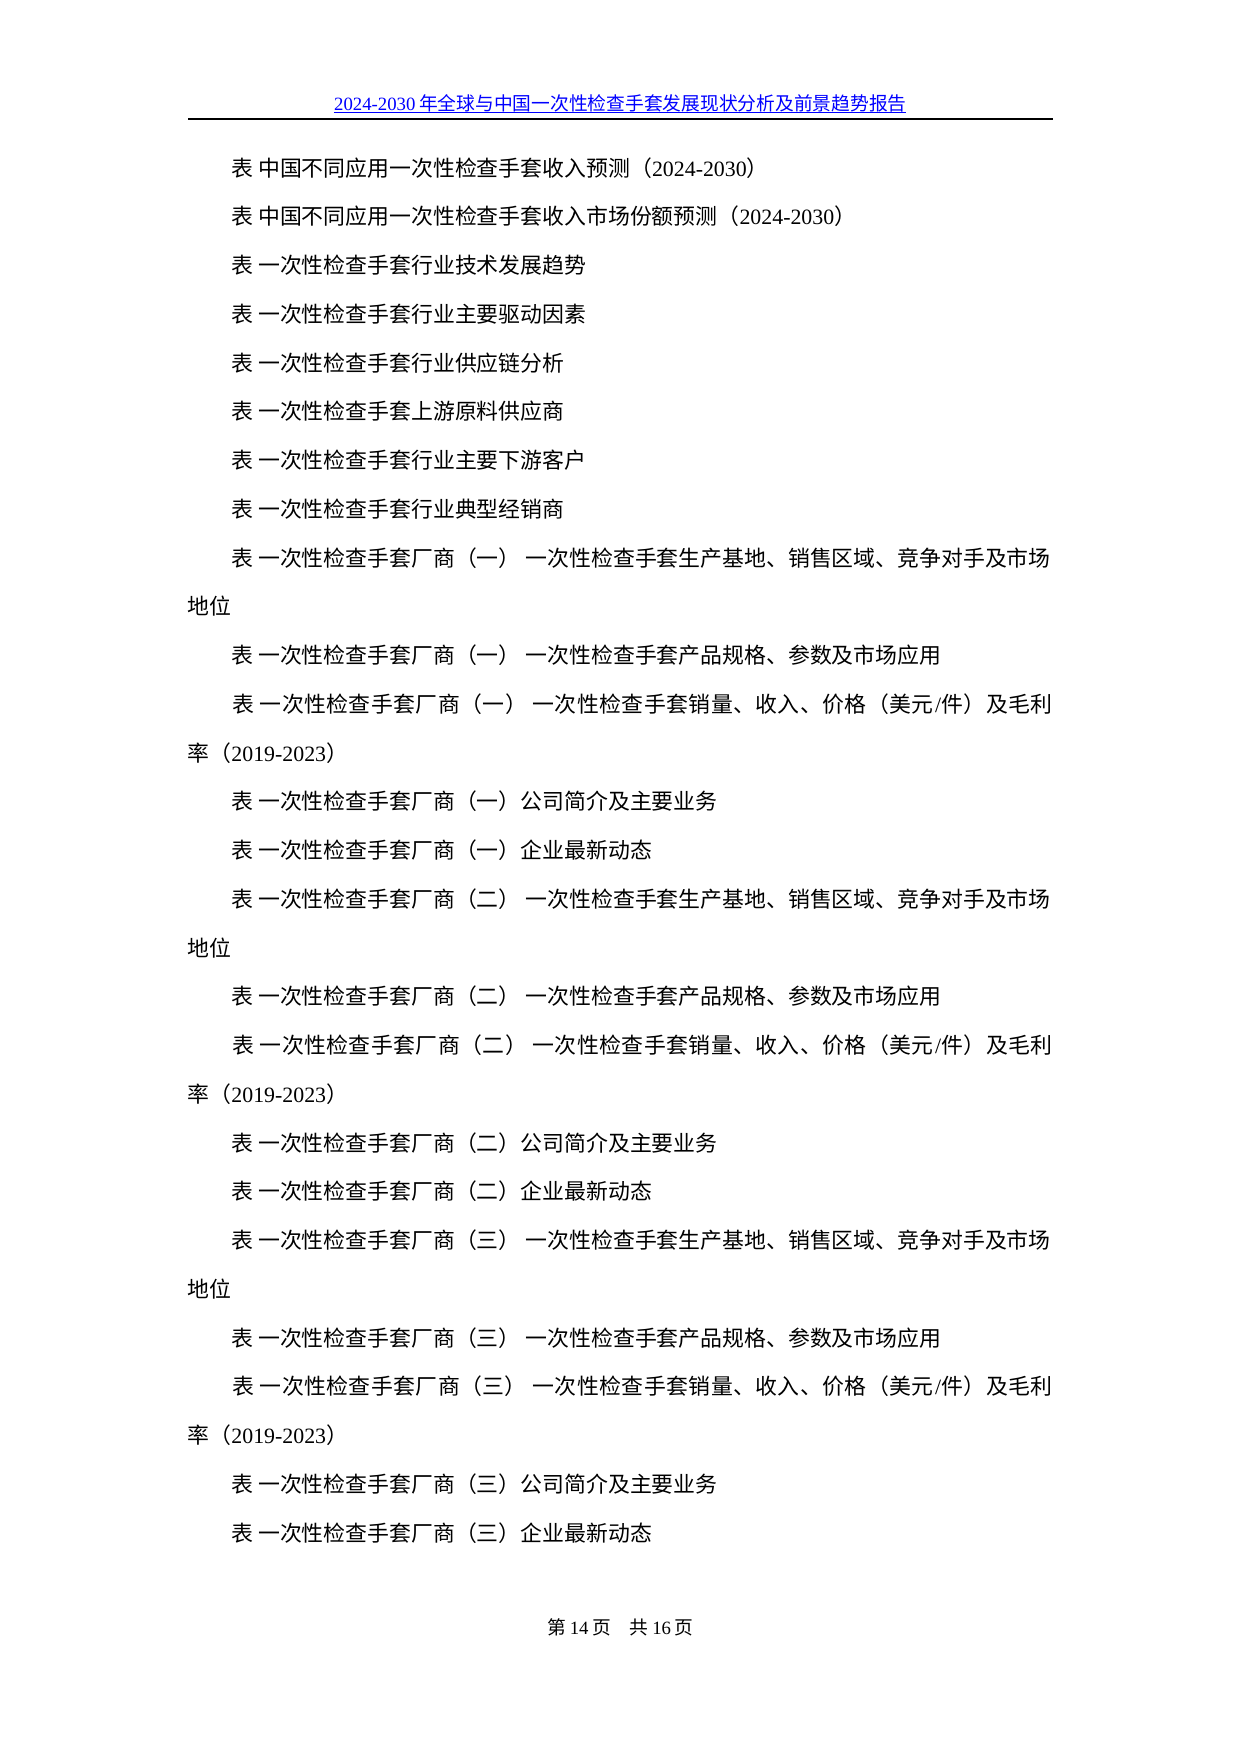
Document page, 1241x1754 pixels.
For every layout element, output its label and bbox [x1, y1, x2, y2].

text [187, 150, 1053, 1548]
